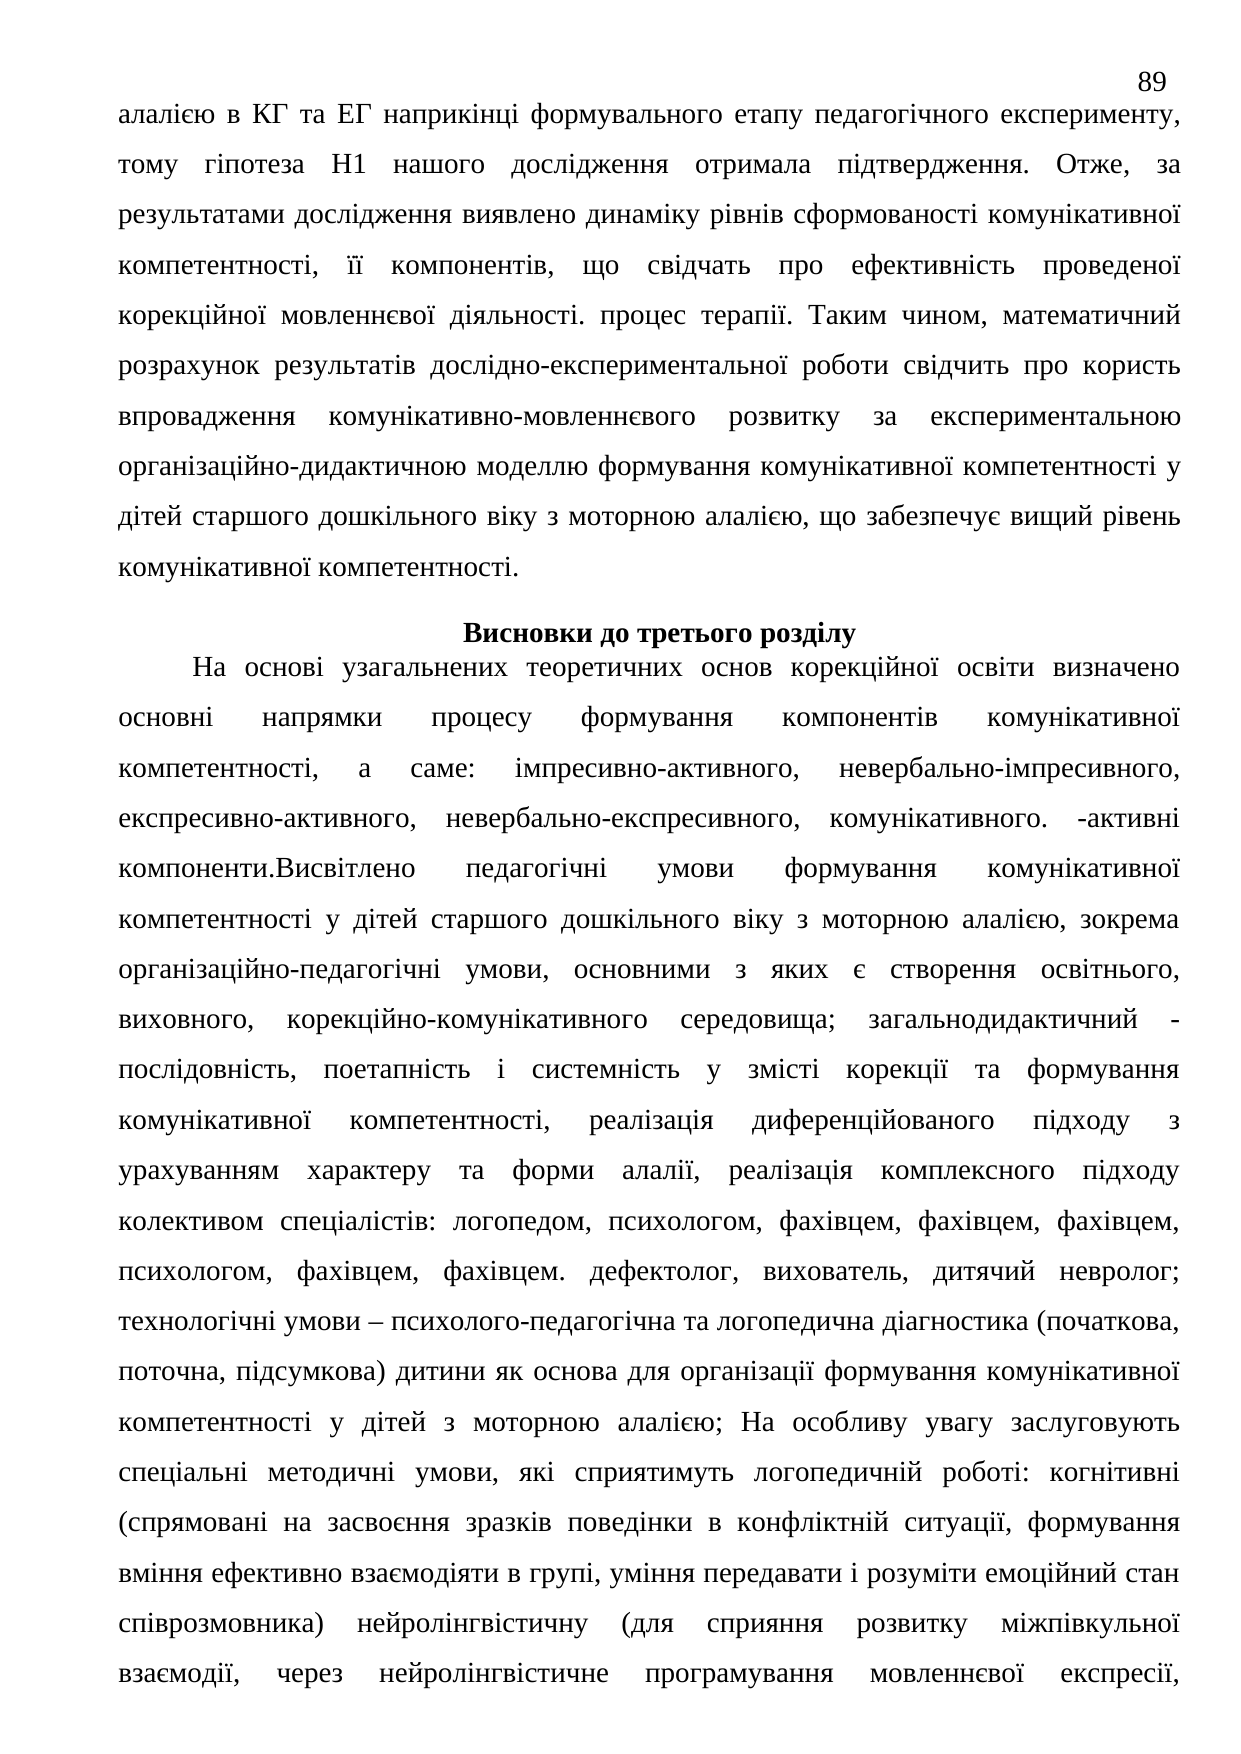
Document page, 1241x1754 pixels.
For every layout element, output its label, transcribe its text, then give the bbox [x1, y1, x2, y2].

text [118, 96, 1182, 582]
text Висновки до третього розділу [463, 616, 1240, 649]
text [118, 649, 1181, 1689]
